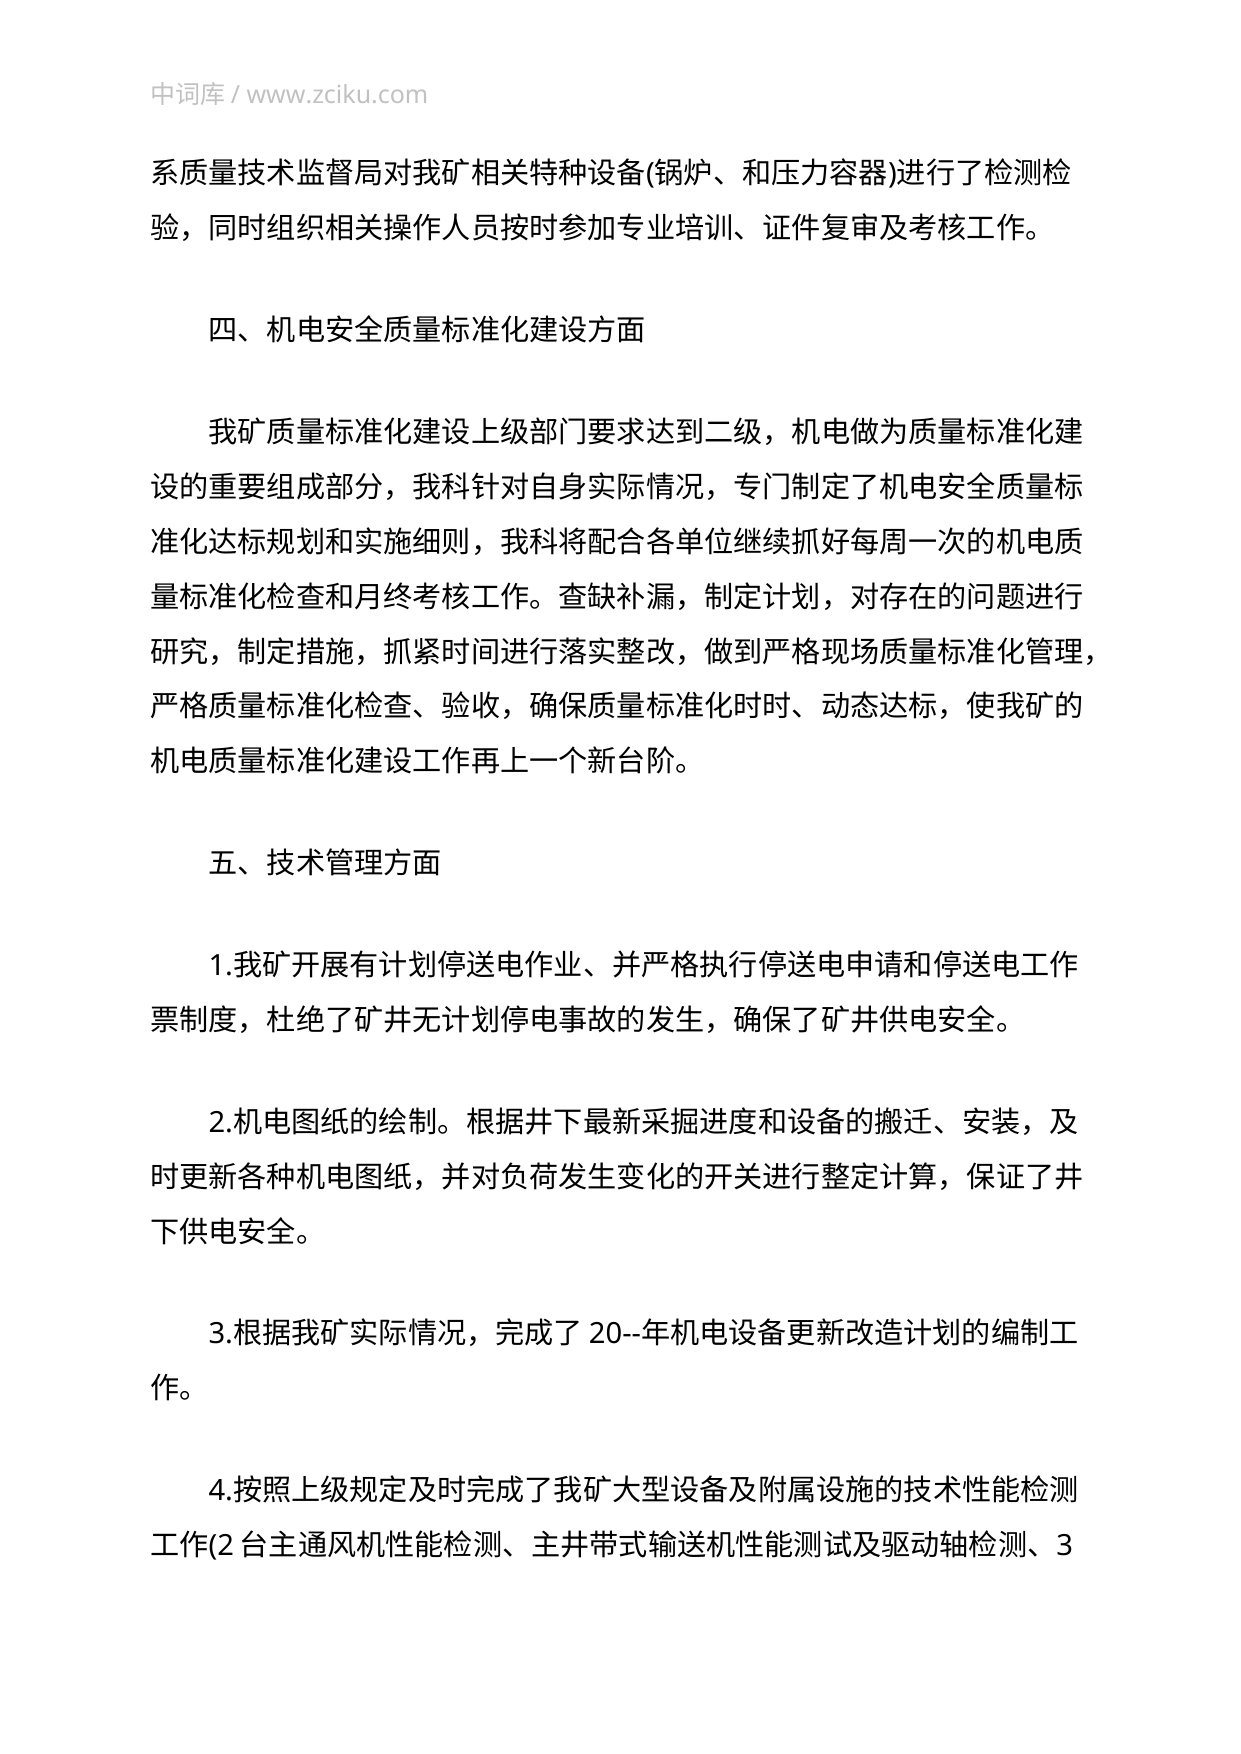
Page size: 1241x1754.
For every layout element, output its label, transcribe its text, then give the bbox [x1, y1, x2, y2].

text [150, 1467, 1090, 1564]
text 1.我矿开展有计划停送电作业、并严格执行停送电申请和停送电工作票制度，杜绝了矿井无计划停电事故的发生，确保了矿井供电安全。 [150, 941, 1090, 1039]
text 我矿质量标准化建设上级部门要求达到二级，机电做为质量标准化建设的重要组成部分，我科针对自身实际情况，专门制定了机电安全质量标准化达标规划和实施细则，我科将配合各单位继续抓好每周一次的机电质量标准化检查和月终考核工作。查缺补漏，制定计划，对存在的问题进行研究，制定措施，抓紧时间进行落实整改，做到严格现场质量标准化管理，严格质量标准化检查、验收，确保质量标准化时时、动态达标，使我矿的机电质量标准化建设工作再上一个新台阶。 [150, 408, 1090, 780]
text 3.根据我矿实际情况，完成了20--年机电设备更新改造计划的编制工作。 [150, 1310, 1090, 1407]
text 2.机电图纸的绘制。根据井下最新采掘进度和设备的搬迁、安装，及时更新各种机电图纸，并对负荷发生变化的开关进行整定计算，保证了井下供电安全。 [150, 1098, 1090, 1250]
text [150, 150, 1090, 247]
text 五、技术管理方面 [150, 840, 1090, 882]
text 四、机电安全质量标准化建设方面 [150, 307, 1090, 349]
